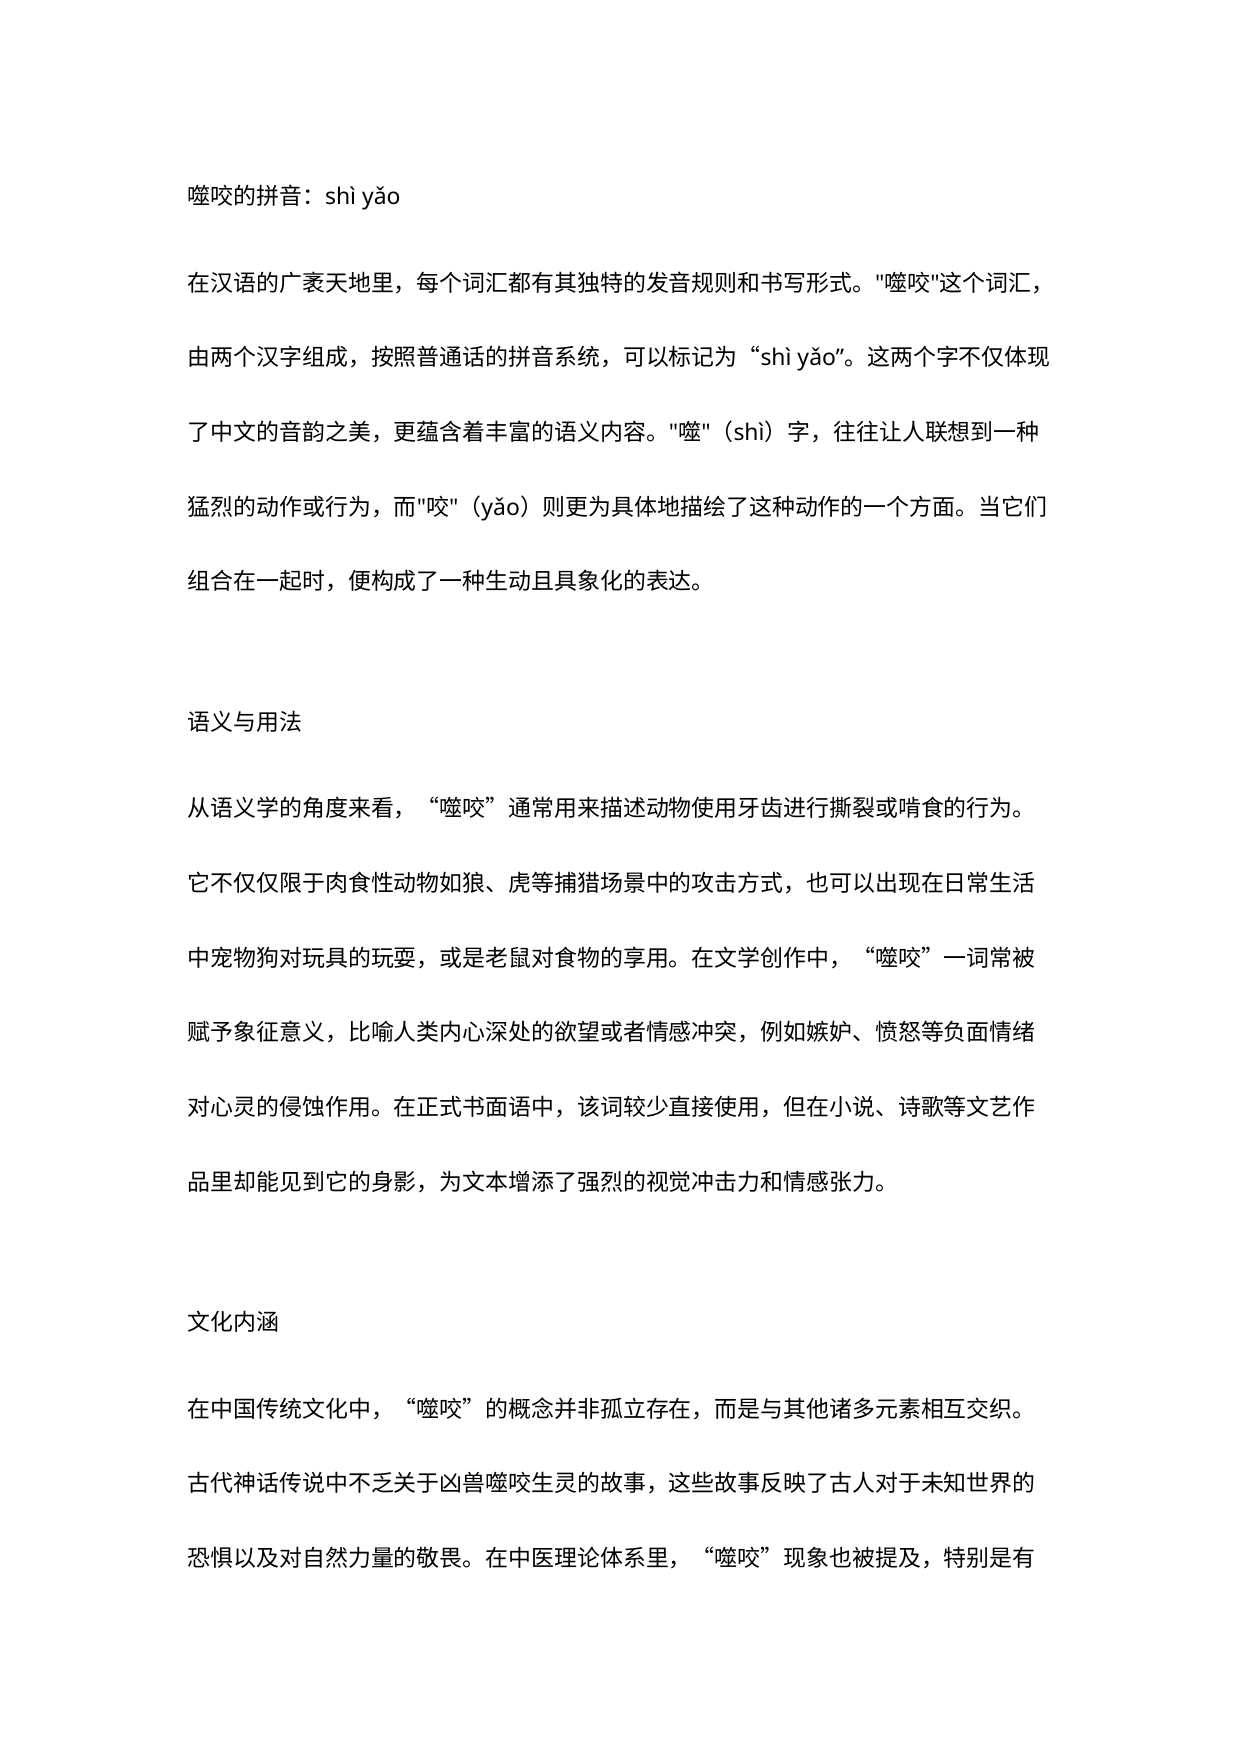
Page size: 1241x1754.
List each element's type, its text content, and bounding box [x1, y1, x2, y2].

text 在汉语的广袤天地里，每个词汇都有其独特的发音规则和书写形式。"噬咬"这个词汇，由两个汉字组成，按照普通话的拼音系统，可以标记为“shì yǎo”。这两个字不仅体现了中文的音韵之美，更蕴含着丰富的语义内容。"噬"（shì）字，往往让人联想到一种猛烈的动作或行为，而"咬"（yǎo）则更为具体地描绘了这种动作的一个方面。当它们组合在一起时，便构成了一种生动且具象化的表达。 [187, 249, 1053, 612]
text 噬咬的拼音：shì yǎo [187, 162, 1053, 227]
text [187, 1375, 1053, 1589]
text 文化内涵 [187, 1288, 1053, 1353]
text 语义与用法 [187, 688, 1053, 753]
text 从语义学的角度来看，“噬咬”通常用来描述动物使用牙齿进行撕裂或啃食的行为。它不仅仅限于肉食性动物如狼、虎等捕猎场景中的攻击方式，也可以出现在日常生活中宠物狗对玩具的玩耍，或是老鼠对食物的享用。在文学创作中，“噬咬”一词常被赋予象征意义，比喻人类内心深处的欲望或者情感冲突，例如嫉妒、愤怒等负面情绪对心灵的侵蚀作用。在正式书面语中，该词较少直接使用，但在小说、诗歌等文艺作品里却能见到它的身影，为文本增添了强烈的视觉冲击力和情感张力。 [187, 774, 1053, 1213]
